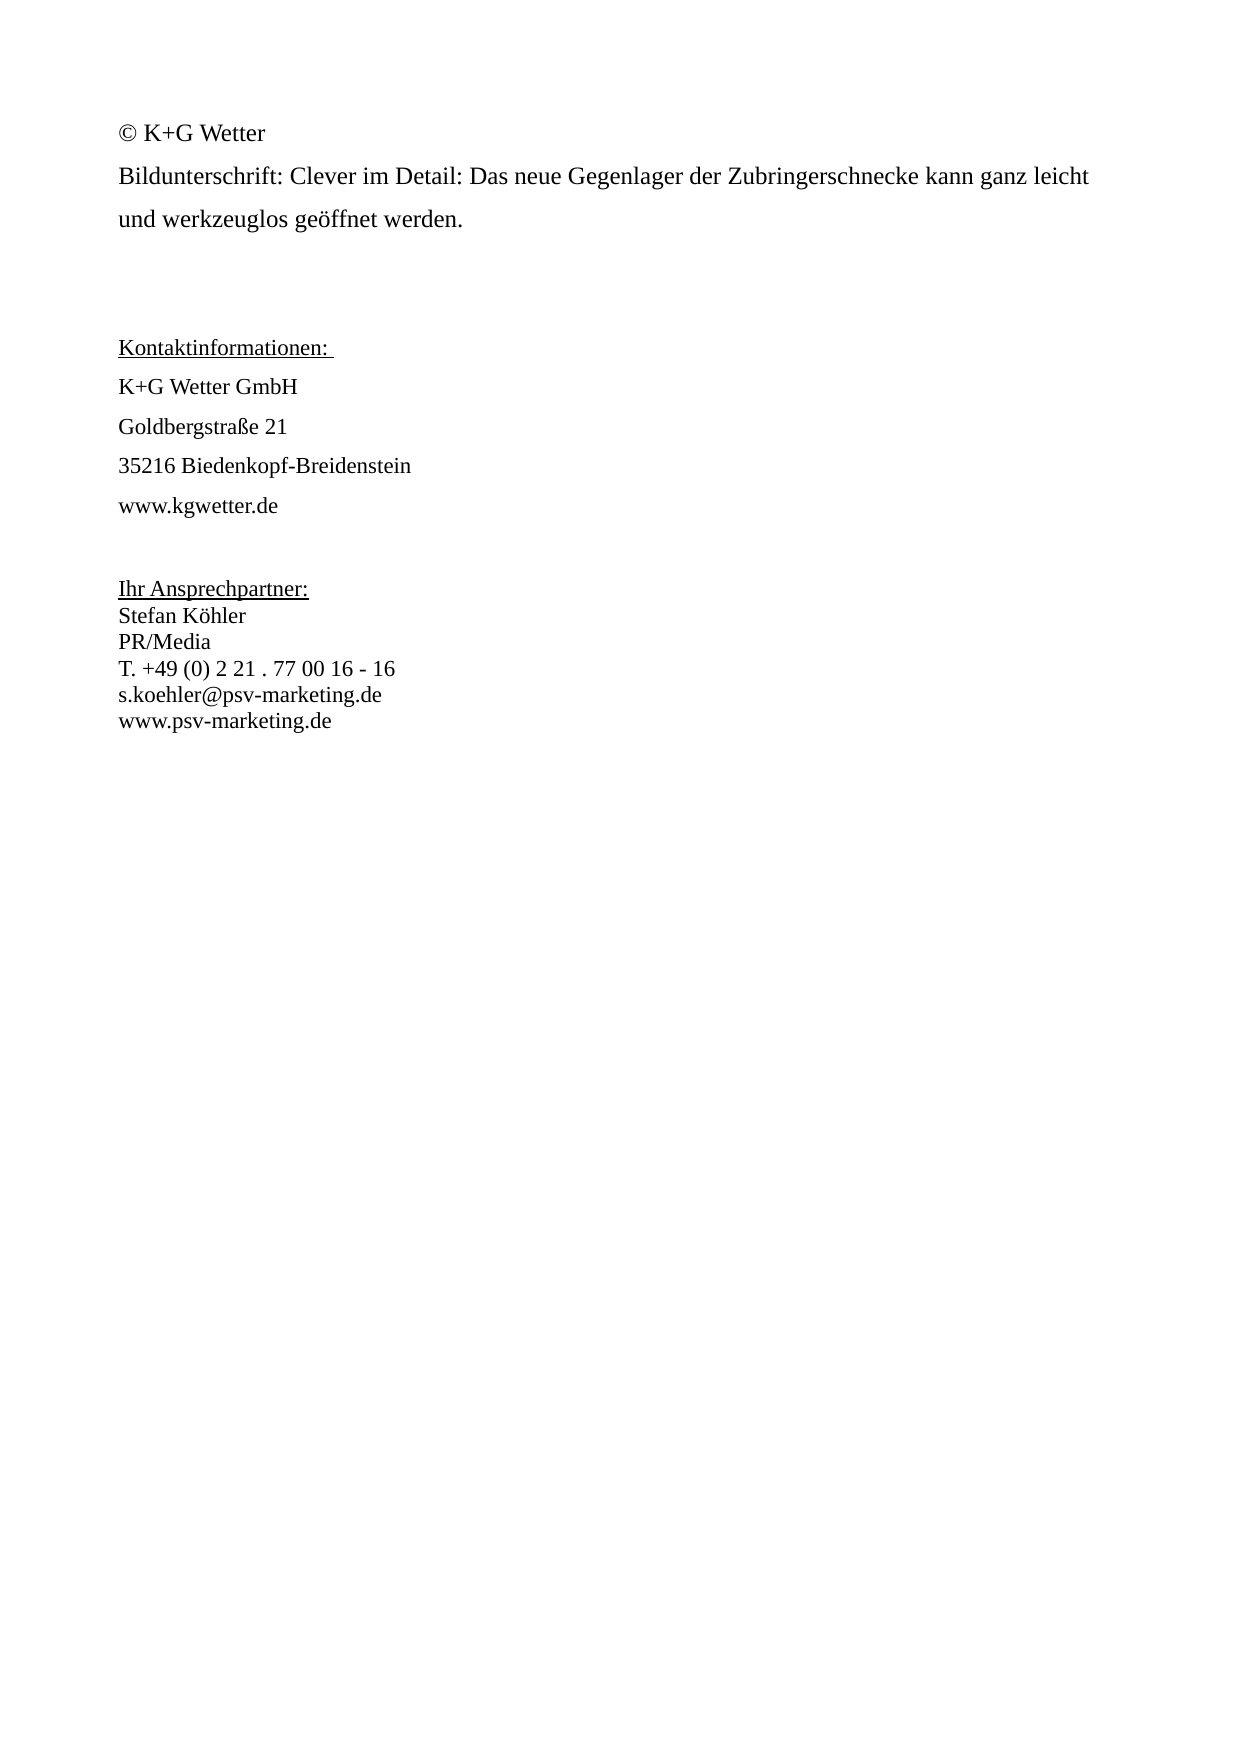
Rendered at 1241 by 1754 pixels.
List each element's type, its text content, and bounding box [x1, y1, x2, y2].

text PR/Media [118, 628, 1122, 654]
text www.psv-marketing.de [118, 707, 1122, 734]
text Bildunterschrift: Clever im Detail: Das neue Gegenlager der Zubringerschnecke kann ganz leicht und werkzeuglos geöffnet werden. [118, 161, 1122, 233]
text T. +49 (0) 2 21 . 77 00 16 - 16 [118, 654, 1122, 681]
text 35216 Biedenkopf-Breidenstein [118, 452, 1122, 478]
text © K+G Wetter [118, 118, 1122, 147]
text www.kgwetter.de [118, 492, 1122, 518]
text Kontaktinformationen: [118, 334, 1122, 360]
text s.koehler@psv-marketing.de [118, 681, 1122, 707]
text Ihr Ansprechpartner: [118, 576, 1122, 602]
text K+G Wetter GmbH [118, 373, 1122, 399]
text Goldbergstraße 21 [118, 413, 1122, 439]
text Stefan Köhler [118, 602, 1122, 628]
